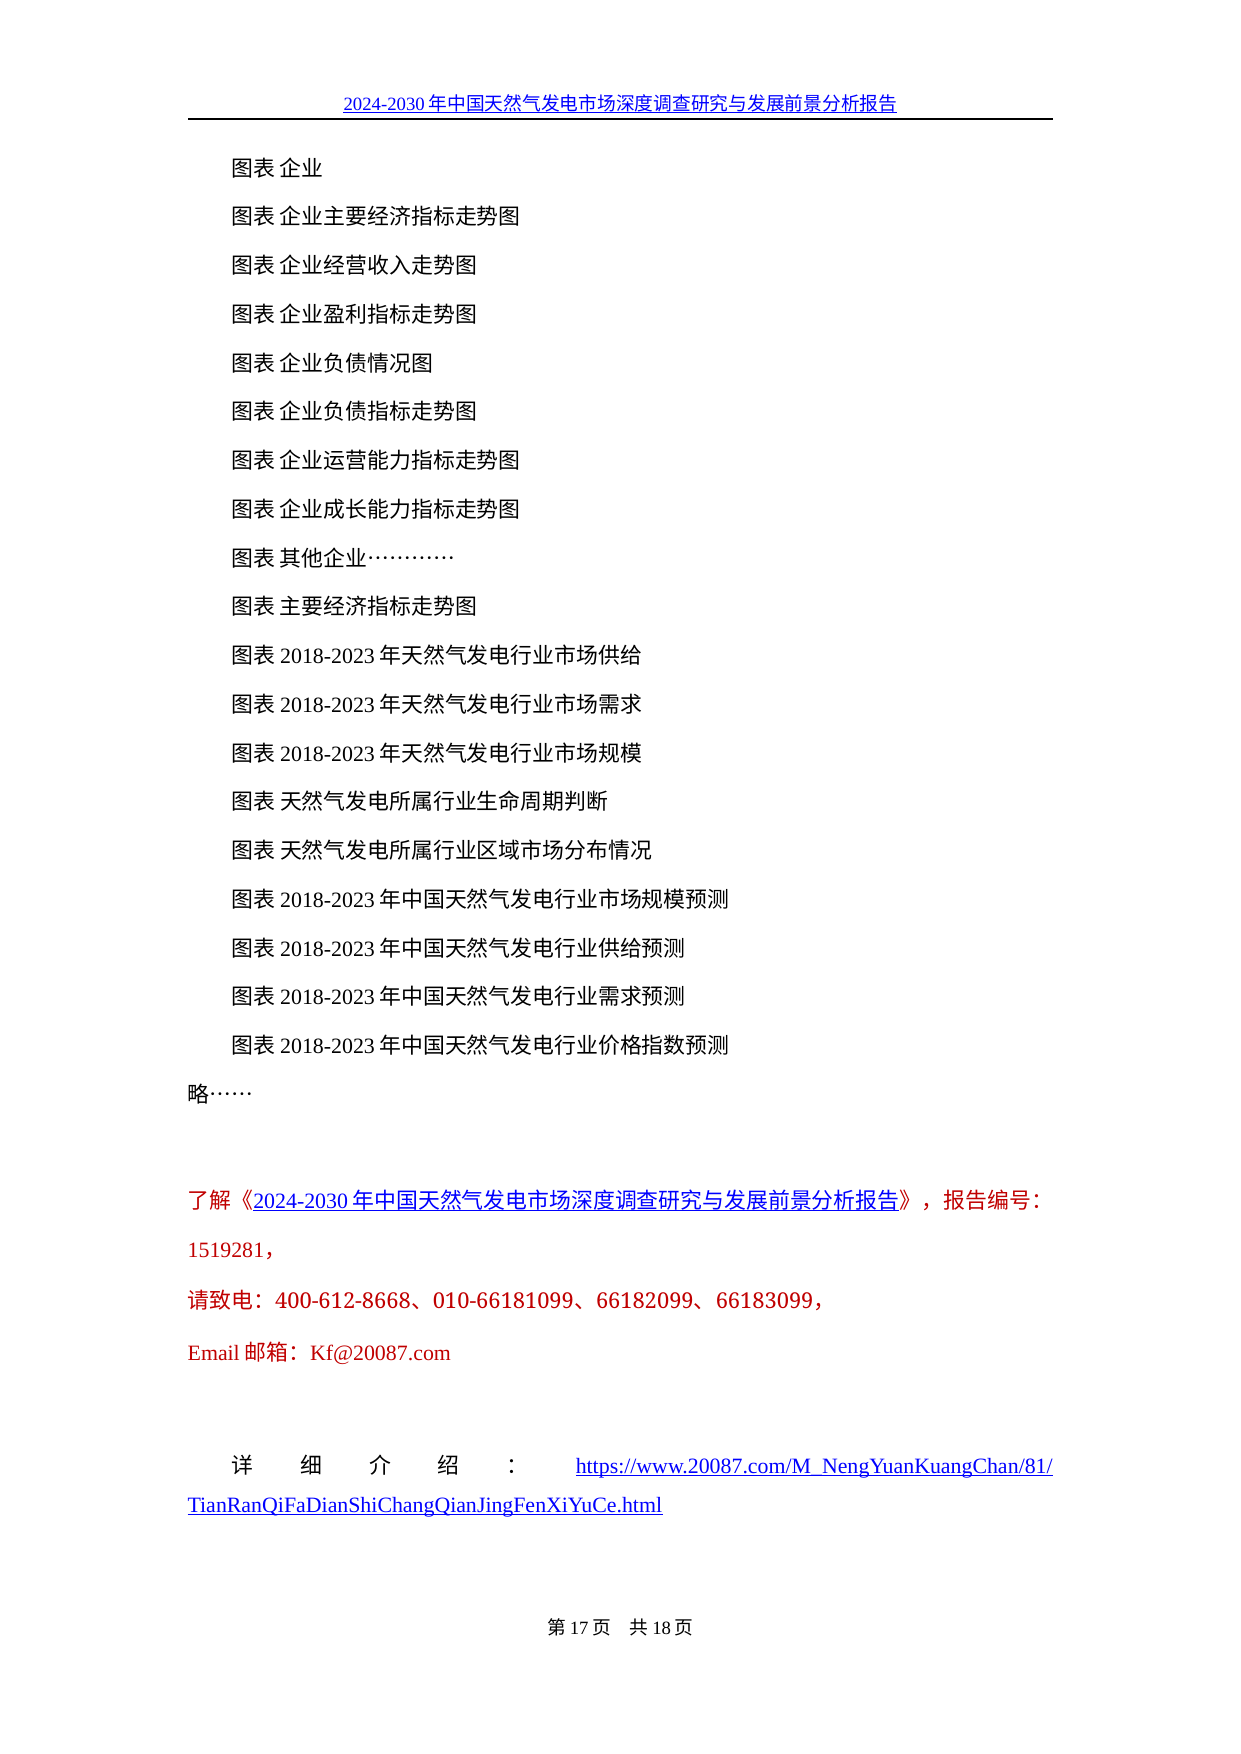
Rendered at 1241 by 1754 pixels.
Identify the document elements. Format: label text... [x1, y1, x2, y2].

text Email邮箱：Kf@20087.com [187, 1335, 1053, 1367]
text 请致电：400-612-8668、010-66181099、66182099、66183099， [187, 1283, 1053, 1316]
text 详细介绍：https://www.20087.com/M_NengYuanKuangChan/81/TianRanQiFaDianShiChangQianJingFenXiYuCe.html [187, 1448, 1053, 1521]
text 了解《2024-2030年中国天然气发电市场深度调查研究与发展前景分析报告》，报告编号：1519281， [187, 1183, 1053, 1264]
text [187, 150, 1053, 1109]
